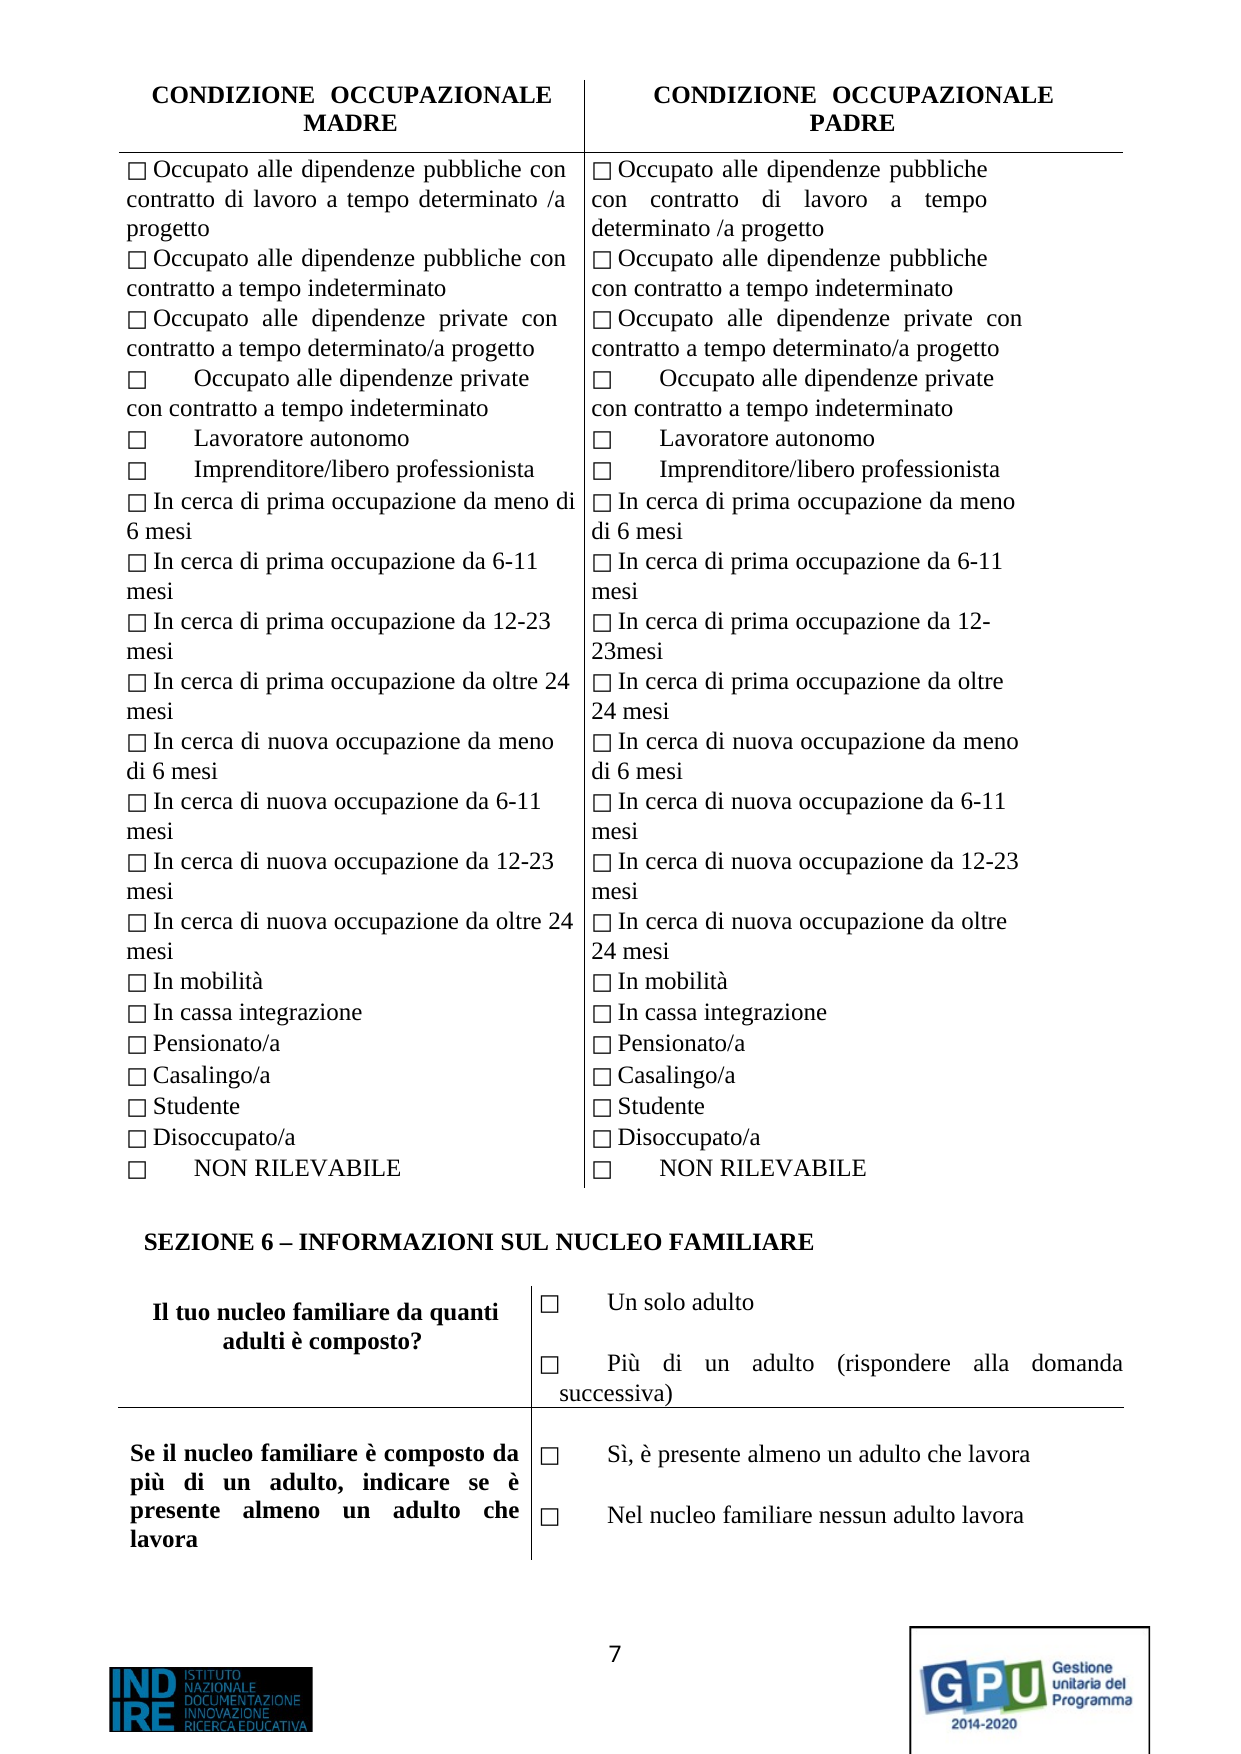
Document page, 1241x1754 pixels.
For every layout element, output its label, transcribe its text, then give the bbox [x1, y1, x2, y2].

table_cell Se il nucleo familiare è composto da più di un adulto, indicare se è presente almeno un adulto che lavora [118, 1408, 531, 1560]
table_cell Occupato alle dipendenze pubbliche con contratto di lavoro a tempo determinato /a progetto Occupato alle dipendenze pubbliche con contratto a tempo indeterminato Occupato alle dipendenze private con contratto a tempo determinato/a progetto Occupato alle dipendenze private con contratto a tempo indeterminato Lavoratore autonomo Imprenditore/libero professionista In cerca di prima occupazione da meno di 6 mesi In cerca di prima occupazione da 6-11 mesi In cerca di prima occupazione da 12-23 mesi In cerca di prima occupazione da oltre 24 mesi In cerca di nuova occupazione da meno di 6 mesi In cerca di nuova occupazione da 6-11 mesi In cerca di nuova occupazione da 12-23 mesi In cerca di nuova occupazione da oltre 24 mesi In mobilità In cassa integrazione Pensionato/a Casalingo/a Studente Disoccupato/a NON RILEVABILE [119, 153, 584, 1188]
picture [132, 1707, 141, 1715]
table_header Il tuo nucleo familiare da quanti adulti è composto? [118, 1286, 531, 1407]
table_header CONDIZIONE OCCUPAZIONALE MADRE [119, 80, 584, 152]
table_header CONDIZIONE OCCUPAZIONALE PADRE [585, 80, 1123, 152]
table_cell Occupato alle dipendenze pubbliche con contratto di lavoro a tempo determinato /a progetto Occupato alle dipendenze pubbliche con contratto a tempo indeterminato Occupato alle dipendenze private con contratto a tempo determinato/a progetto Occupato alle dipendenze private con contratto a tempo indeterminato Lavoratore autonomo Imprenditore/libero professionista In cerca di prima occupazione da meno di 6 mesi In cerca di prima occupazione da 6-11 mesi In cerca di prima occupazione da 12- 23mesi In cerca di prima occupazione da oltre 24 mesi In cerca di nuova occupazione da meno di 6 mesi In cerca di nuova occupazione da 6-11 mesi In cerca di nuova occupazione da 12-23 mesi In cerca di nuova occupazione da oltre 24 mesi In mobilità In cassa integrazione Pensionato/a Casalingo/a Studente Disoccupato/a NON RILEVABILE [585, 153, 1123, 1188]
table_cell Sì, è presente almeno un adulto che lavora Nel nucleo familiare nessun adulto lavora [532, 1408, 1124, 1560]
table_header Un solo adulto Più di un adulto (rispondere alla domanda successiva) [532, 1286, 1124, 1407]
picture [109, 1667, 313, 1732]
picture [160, 1674, 168, 1692]
text SEZIONE 6 – INFORMAZIONI SUL NUCLEO FAMILIARE [143, 1227, 1096, 1256]
picture [909, 1626, 1150, 1754]
